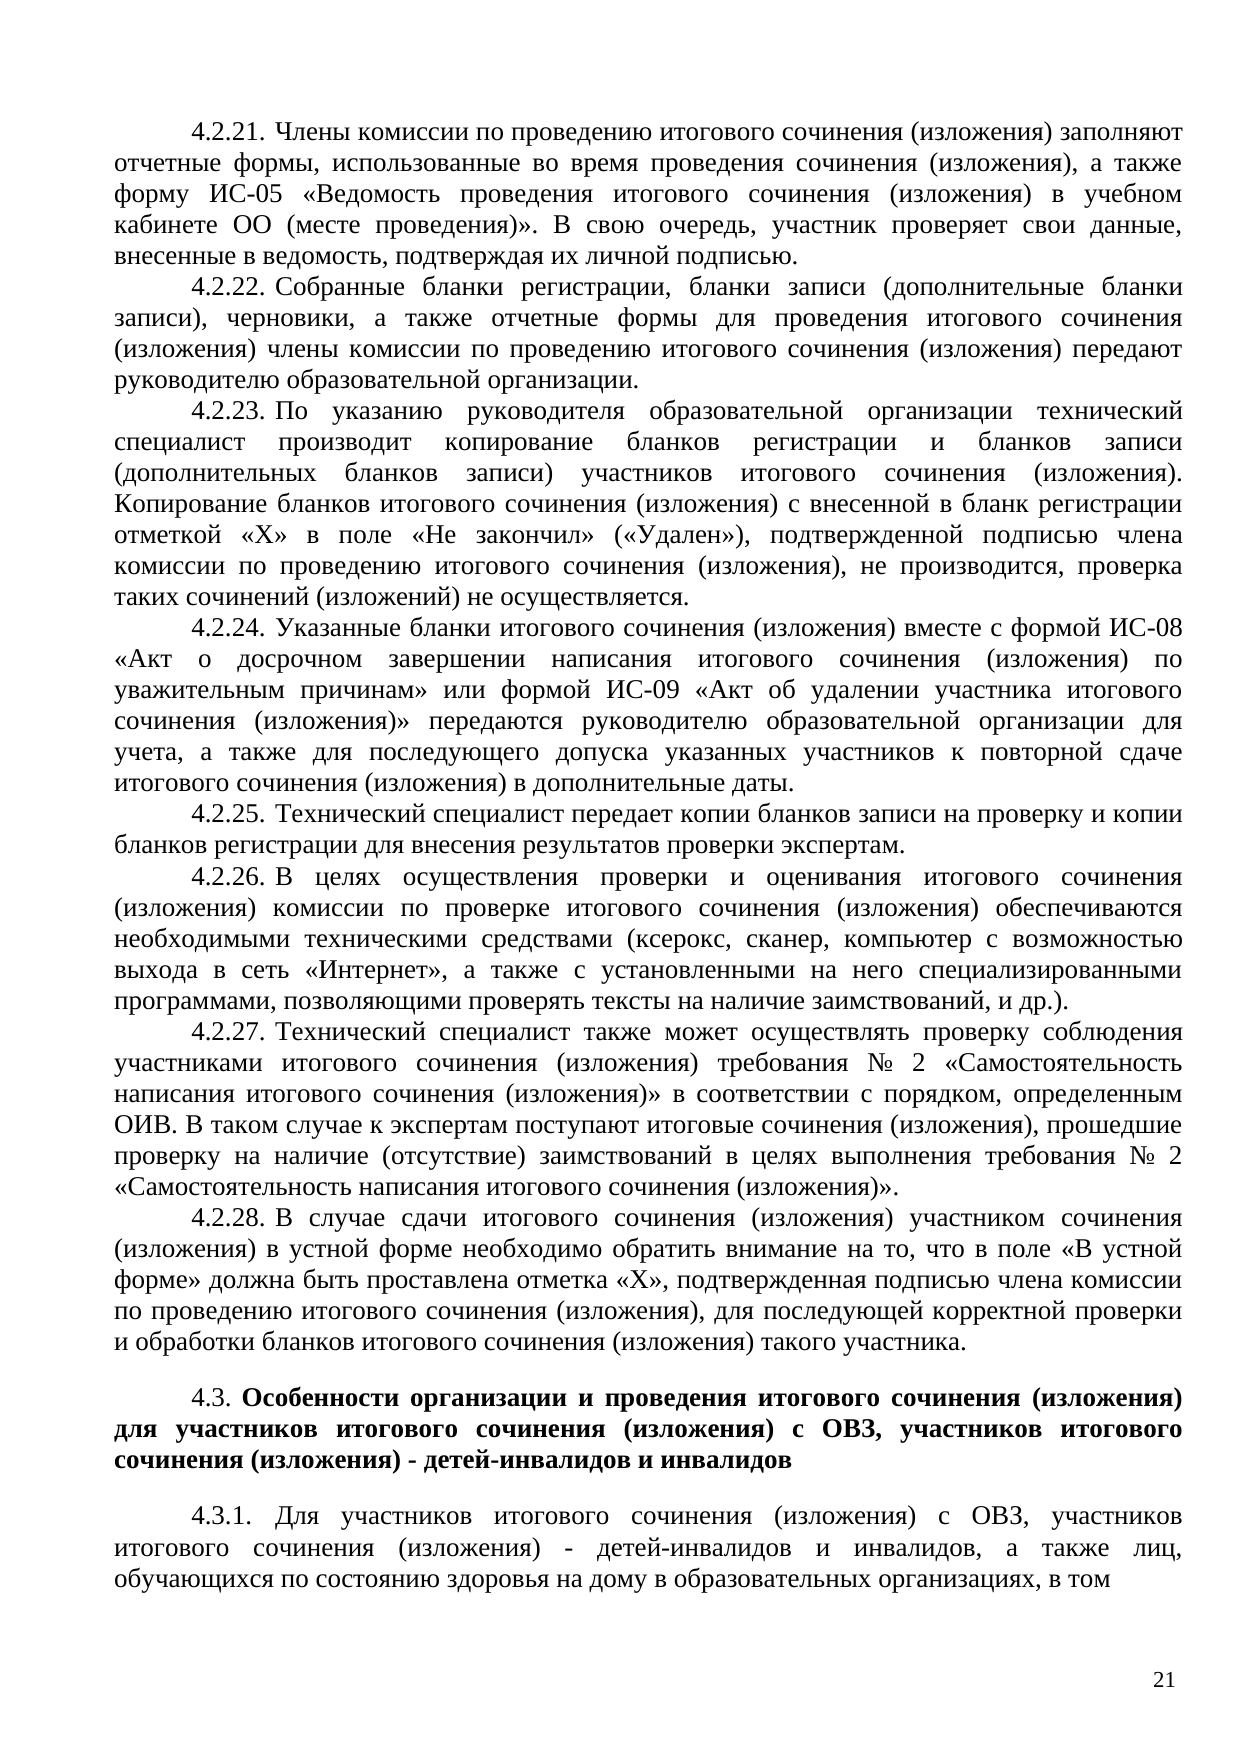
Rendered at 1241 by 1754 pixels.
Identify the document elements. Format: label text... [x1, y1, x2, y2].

list Указанные бланки итогового сочинения (изложения) вместе с формой ИС-08 «Акт о досрочном завершении написания итогового сочинения (изложения) по уважительным причинам» или формой ИС-09 «Акт об удалении участника итогового сочинения (изложения)» передаются руководителю образовательной организации для учета, а также для последующего допуска указанных участников к повторной сдаче итогового сочинения (изложения) в дополнительные даты. [114, 612, 1184, 798]
list Особенности организации и проведения итогового сочинения (изложения) для участников итогового сочинения (изложения) с ОВЗ, участников итогового сочинения (изложения) - детей-инвалидов и инвалидов [114, 1382, 1184, 1475]
list Собранные бланки регистрации, бланки записи (дополнительные бланки записи), черновики, а также отчетные формы для проведения итогового сочинения (изложения) члены комиссии по проведению итогового сочинения (изложения) передают руководителю образовательной организации. [114, 270, 1184, 394]
list Технический специалист также может осуществлять проверку соблюдения участниками итогового сочинения (изложения) требования № 2 «Самостоятельность написания итогового сочинения (изложения)» в соответствии с порядком, определенным ОИВ. В таком случае к экспертам поступают итоговые сочинения (изложения), прошедшие проверку на наличие (отсутствие) заимствований в целях выполнения требования № 2 «Самостоятельность написания итогового сочинения (изложения)». [114, 1015, 1184, 1202]
list В целях осуществления проверки и оценивания итогового сочинения (изложения) комиссии по проверке итогового сочинения (изложения) обеспечиваются необходимыми техническими средствами (ксерокс, сканер, компьютер с возможностью выхода в сеть «Интернет», а также с установленными на него специализированными программами, позволяющими проверять тексты на наличие заимствований, и др.). [114, 860, 1184, 1015]
list В случае сдачи итогового сочинения (изложения) участником сочинения (изложения) в устной форме необходимо обратить внимание на то, что в поле «В устной форме» должна быть проставлена отметка «Х», подтвержденная подписью члена комиссии по проведению итогового сочинения (изложения), для последующей корректной проверки и обработки бланков итогового сочинения (изложения) такого участника. [114, 1202, 1184, 1357]
list Члены комиссии по проведению итогового сочинения (изложения) заполняют отчетные формы, использованные во время проведения сочинения (изложения), а также форму ИС-05 «Ведомость проведения итогового сочинения (изложения) в учебном кабинете ОО (месте проведения)». В свою очередь, участник проверяет свои данные, внесенные в ведомость, подтверждая их личной подписью. [114, 115, 1184, 270]
list Для участников итогового сочинения (изложения) с ОВЗ, участников итогового сочинения (изложения) - детей-инвалидов и инвалидов, а также лиц, обучающихся по состоянию здоровья на дому в образовательных организациях, в том [114, 1499, 1184, 1594]
text 21 [1153, 1669, 1176, 1692]
list Технический специалист передает копии бланков записи на проверку и копии бланков регистрации для внесения результатов проверки экспертам. [114, 798, 1184, 860]
list По указанию руководителя образовательной организации технический специалист производит копирование бланков регистрации и бланков записи (дополнительных бланков записи) участников итогового сочинения (изложения). Копирование бланков итогового сочинения (изложения) с внесенной в бланк регистрации отметкой «Х» в поле «Не закончил» («Удален»), подтвержденной подписью члена комиссии по проведению итогового сочинения (изложения), не производится, проверка таких сочинений (изложений) не осуществляется. [114, 394, 1184, 612]
